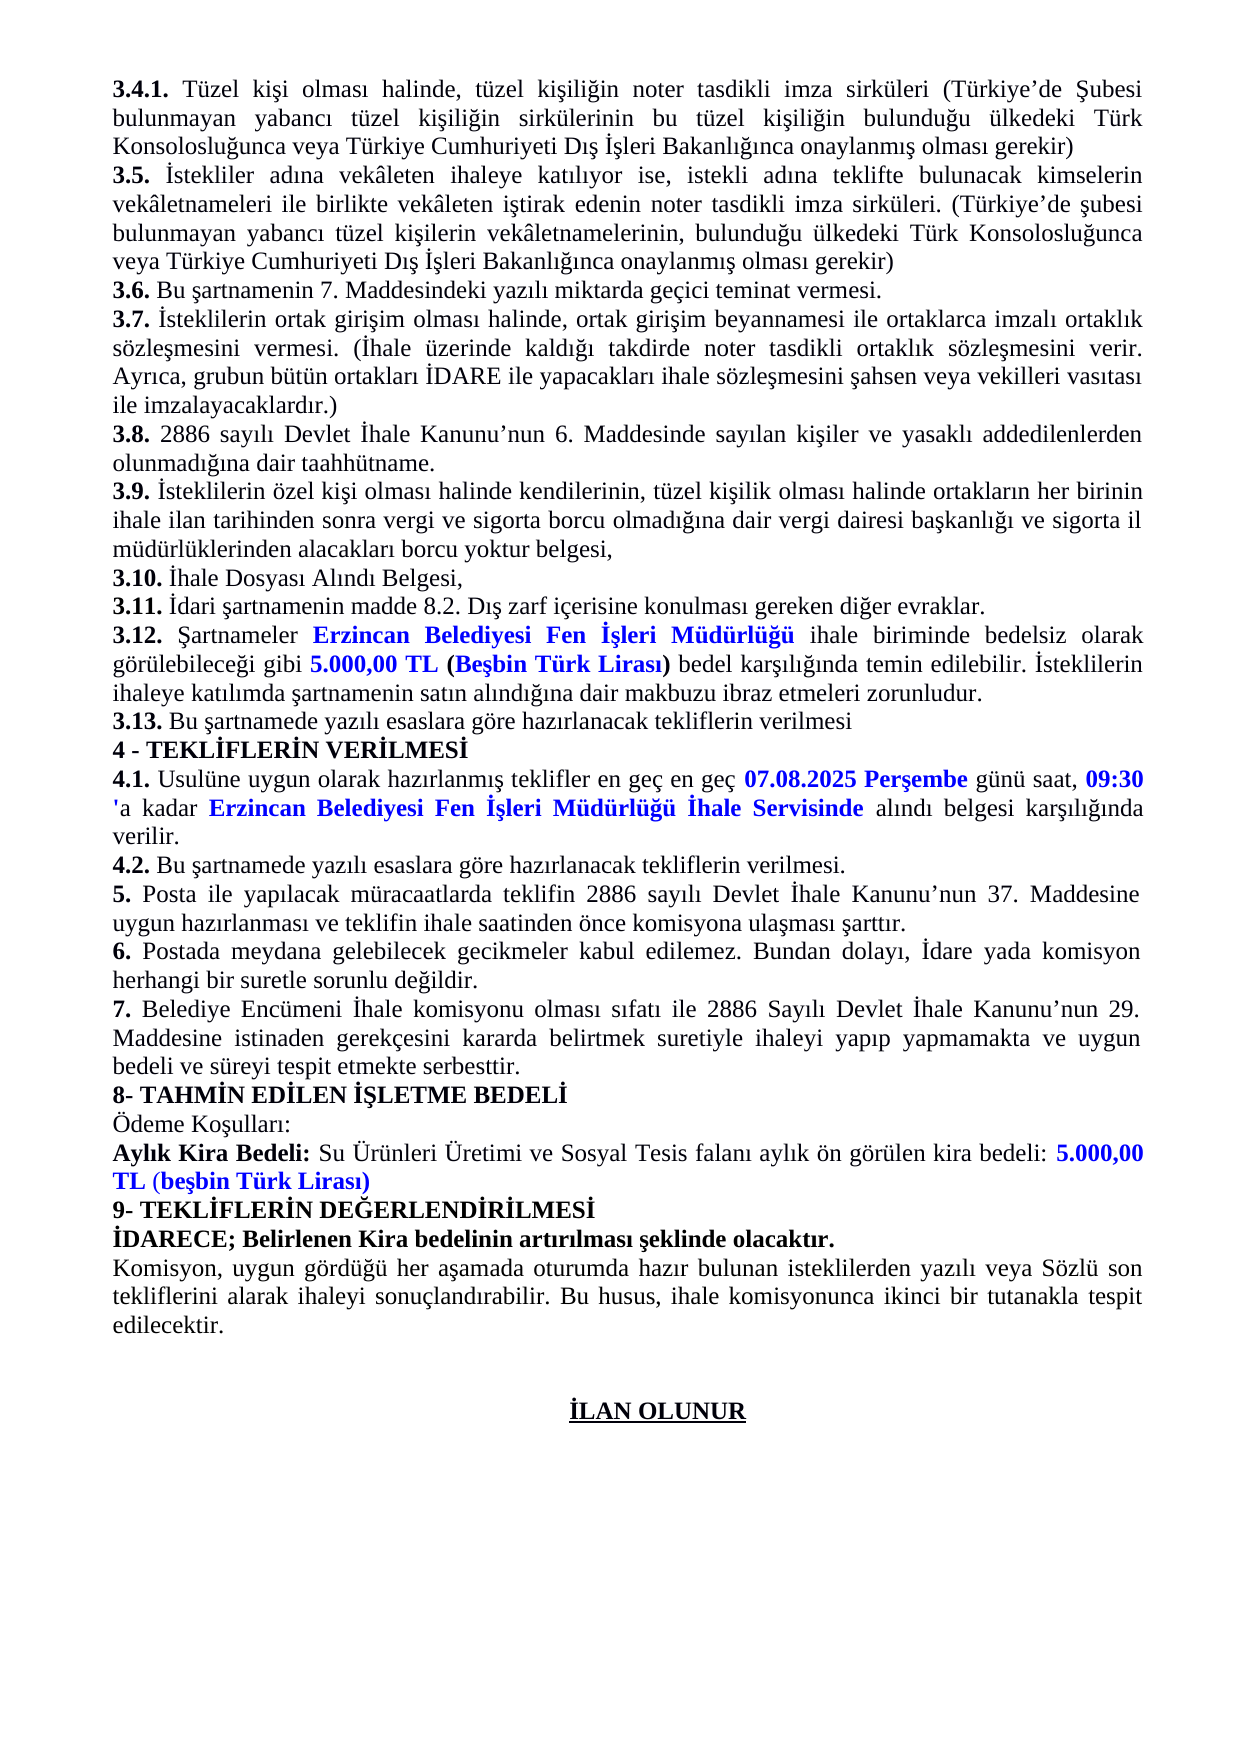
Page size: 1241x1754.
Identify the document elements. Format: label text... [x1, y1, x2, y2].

text 9- TEKLİFLERİN DEĞERLENDİRİLMESİ [112, 1195, 1144, 1224]
text 3.4.1. Tüzel kişi olması halinde, tüzel kişiliğin noter tasdikli imza sirküleri (Türkiye’de Şubesi bulunmayan yabancı tüzel kişiliğin sirkülerinin bu tüzel kişiliğin bulunduğu ülkedeki Türk Konsolosluğunca veya Türkiye Cumhuriyeti Dış İşleri Bakanlığınca onaylanmış olması gerekir) [112, 74, 1144, 160]
text İLAN OLUNUR [112, 1396, 1203, 1425]
text 3.9. İsteklilerin özel kişi olması halinde kendilerinin, tüzel kişilik olması halinde ortakların her birinin ihale ilan tarihinden sonra vergi ve sigorta borcu olmadığına dair vergi dairesi başkanlığı ve sigorta il müdürlüklerinden alacakları borcu yoktur belgesi, [112, 476, 1144, 563]
text İDARECE; Belirlenen Kira bedelinin artırılması şeklinde olacaktır. [112, 1224, 1144, 1253]
text 5. Posta ile yapılacak müracaatlarda teklifin 2886 sayılı Devlet İhale Kanunu’nun 37. Maddesine uygun hazırlanması ve teklifin ihale saatinden önce komisyona ulaşması şarttır. [112, 879, 1141, 936]
text 6. Postada meydana gelebilecek gecikmeler kabul edilemez. Bundan dolayı, İdare yada komisyon herhangi bir suretle sorunlu değildir. [112, 936, 1141, 994]
text Komisyon, uygun gördüğü her aşamada oturumda hazır bulunan isteklilerden yazılı veya Sözlü son tekliflerini alarak ihaleyi sonuçlandırabilir. Bu husus, ihale komisyonunca ikinci bir tutanakla tespit edilecektir. [112, 1253, 1144, 1339]
text 4 - TEKLİFLERİN VERİLMESİ [112, 735, 1144, 764]
text 3.7. İsteklilerin ortak girişim olması halinde, ortak girişim beyannamesi ile ortaklarca imzalı ortaklık sözleşmesini vermesi. (İhale üzerinde kaldığı takdirde noter tasdikli ortaklık sözleşmesini verir. Ayrıca, grubun bütün ortakları İDARE ile yapacakları ihale sözleşmesini şahsen veya vekilleri vasıtası ile imzalayacaklardır.) [112, 304, 1144, 419]
text 3.12. Şartnameler Erzincan Belediyesi Fen İşleri Müdürlüğü ihale biriminde bedelsiz olarak görülebileceği gibi 5.000,00 TL (Beşbin Türk Lirası) bedel karşılığında temin edilebilir. İsteklilerin ihaleye katılımda şartnamenin satın alındığına dair makbuzu ibraz etmeleri zorunludur. [112, 620, 1144, 706]
text 8- TAHMİN EDİLEN İŞLETME BEDELİ [112, 1080, 1144, 1109]
text 4.1. Usulüne uygun olarak hazırlanmış teklifler en geç en geç 07.08.2025 Perşembe günü saat, 09:30 'a kadar Erzincan Belediyesi Fen İşleri Müdürlüğü İhale Servisinde alındı belgesi karşılığında verilir. [112, 764, 1144, 850]
text 3.13. Bu şartnamede yazılı esaslara göre hazırlanacak tekliflerin verilmesi [112, 706, 1144, 735]
text Ödeme Koşulları: [112, 1109, 1144, 1138]
text 3.10. İhale Dosyası Alındı Belgesi, [112, 563, 1144, 591]
text 7. Belediye Encümeni İhale komisyonu olması sıfatı ile 2886 Sayılı Devlet İhale Kanunu’nun 29. Maddesine istinaden gerekçesini kararda belirtmek suretiyle ihaleyi yapıp yapmamakta ve uygun bedeli ve süreyi tespit etmekte serbesttir. [112, 994, 1141, 1080]
text 4.2. Bu şartnamede yazılı esaslara göre hazırlanacak tekliflerin verilmesi. [112, 850, 1144, 879]
text Aylık Kira Bedeli: Su Ürünleri Üretimi ve Sosyal Tesis falanı aylık ön görülen kira bedeli: 5.000,00 TL (beşbin Türk Lirası) [112, 1138, 1144, 1195]
text 3.8. 2886 sayılı Devlet İhale Kanunu’nun 6. Maddesinde sayılan kişiler ve yasaklı addedilenlerden olunmadığına dair taahhütname. [112, 419, 1144, 476]
text 3.11. İdari şartnamenin madde 8.2. Dış zarf içerisine konulması gereken diğer evraklar. [112, 591, 1144, 620]
text 3.5. İstekliler adına vekâleten ihaleye katılıyor ise, istekli adına teklifte bulunacak kimselerin vekâletnameleri ile birlikte vekâleten iştirak edenin noter tasdikli imza sirküleri. (Türkiye’de şubesi bulunmayan yabancı tüzel kişilerin vekâletnamelerinin, bulunduğu ülkedeki Türk Konsolosluğunca veya Türkiye Cumhuriyeti Dış İşleri Bakanlığınca onaylanmış olması gerekir) [112, 160, 1144, 275]
text 3.6. Bu şartnamenin 7. Maddesindeki yazılı miktarda geçici teminat vermesi. [112, 275, 1144, 304]
